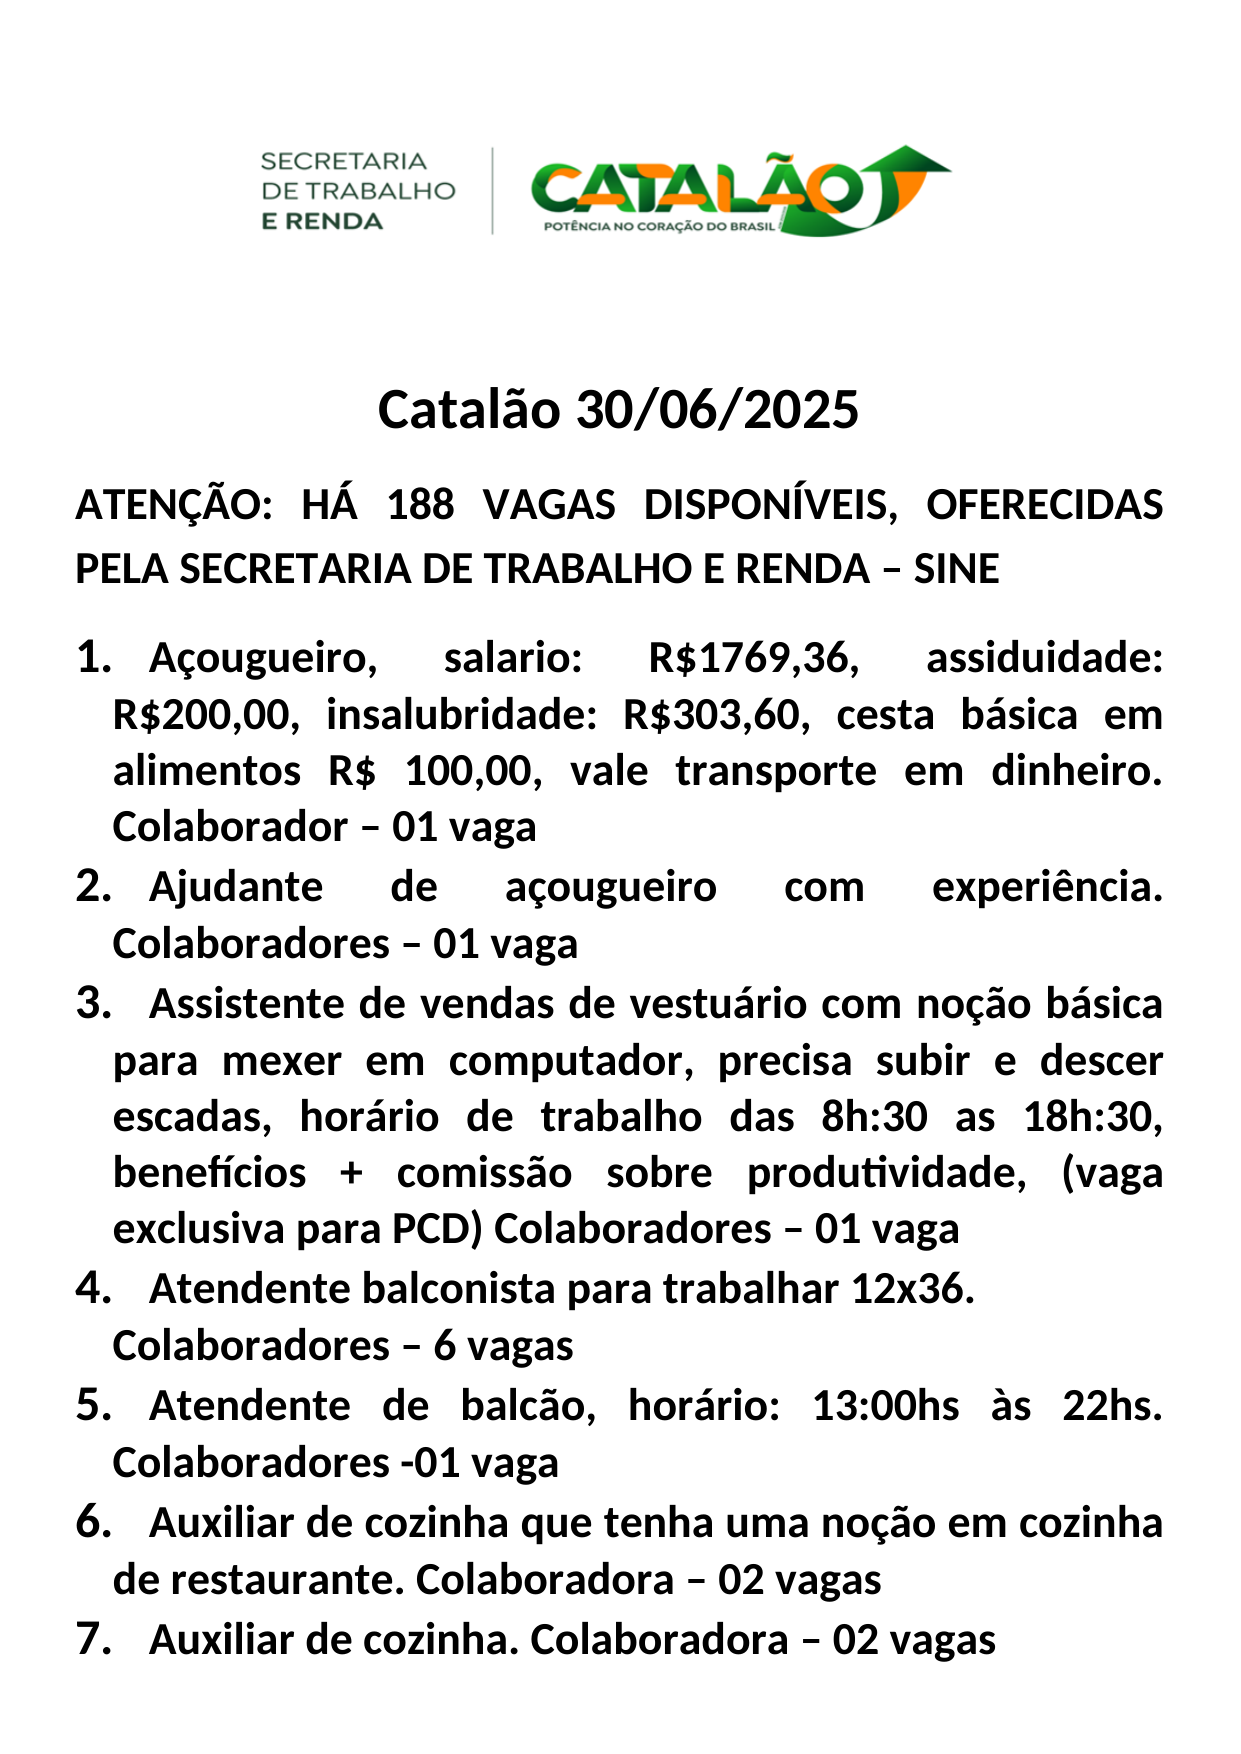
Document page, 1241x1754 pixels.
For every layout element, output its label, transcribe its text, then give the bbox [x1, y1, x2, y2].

list Ajudante de açougueiro com experiência. Colaboradores – 01 vaga [75, 853, 1165, 970]
list Atendente de balcão, horário: 13:00hs às 22hs. Colaboradores -01 vaga [75, 1372, 1165, 1489]
list Auxiliar de cozinha que tenha uma noção em cozinha de restaurante. Colaboradora – 02 vagas [75, 1489, 1165, 1606]
picture [190, 59, 1049, 344]
list Açougueiro, salario: R$1769,36, assiduidade: R$200,00, insalubridade: R$303,60, cesta básica em alimentos R$ 100,00, vale transporte em dinheiro. Colaborador – 01 vaga [75, 624, 1165, 853]
text Catalão 30/06/2025 [75, 259, 1165, 443]
text ATENÇÃO: HÁ 188 VAGAS DISPONÍVEIS, OFERECIDAS PELA SECRETARIA DE TRABALHO E RENDA – SINE [75, 475, 1165, 595]
list Assistente de vendas de vestuário com noção básica para mexer em computador, precisa subir e descer escadas, horário de trabalho das 8h:30 as 18h:30, benefícios + comissão sobre produtividade, (vaga exclusiva para PCD) Colaboradores – 01 vaga [75, 970, 1165, 1255]
list Auxiliar de cozinha. Colaboradora – 02 vagas [75, 1606, 1165, 1667]
list Atendente balconista para trabalhar 12x36. Colaboradores – 6 vagas [75, 1255, 1165, 1372]
